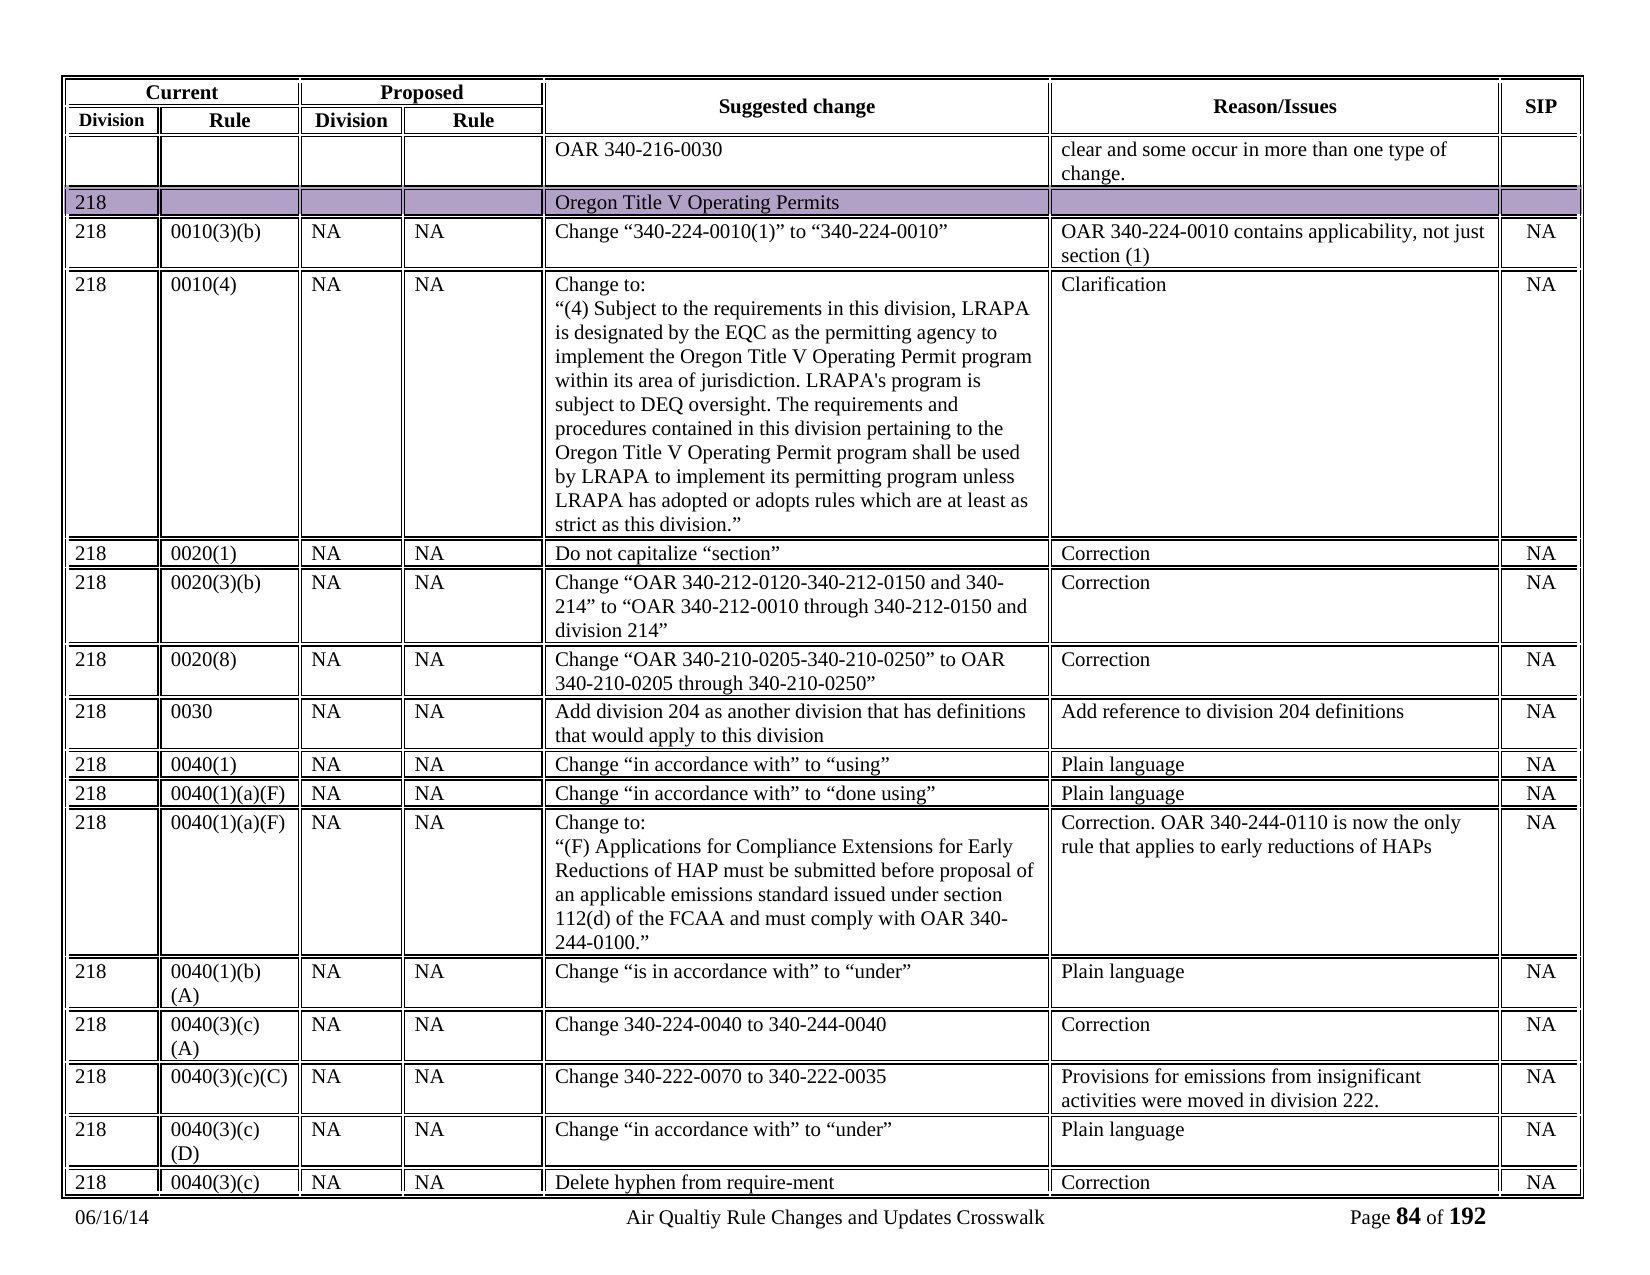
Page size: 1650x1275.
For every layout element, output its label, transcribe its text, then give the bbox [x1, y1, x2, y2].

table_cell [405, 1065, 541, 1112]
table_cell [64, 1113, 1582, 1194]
table_header Suggested change [544, 77, 1050, 132]
table_header SIP [1500, 79, 1580, 132]
table_cell Division [64, 104, 159, 132]
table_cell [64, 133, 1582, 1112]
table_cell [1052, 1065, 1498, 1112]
table_header Reason/Issues [1050, 77, 1500, 132]
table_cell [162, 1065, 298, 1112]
table_header Proposed [300, 77, 544, 104]
table_cell Division [302, 108, 401, 132]
table_header Current [64, 77, 300, 104]
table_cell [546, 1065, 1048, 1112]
table_cell Rule [405, 108, 541, 132]
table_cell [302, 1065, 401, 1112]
table_cell Rule [162, 108, 298, 132]
